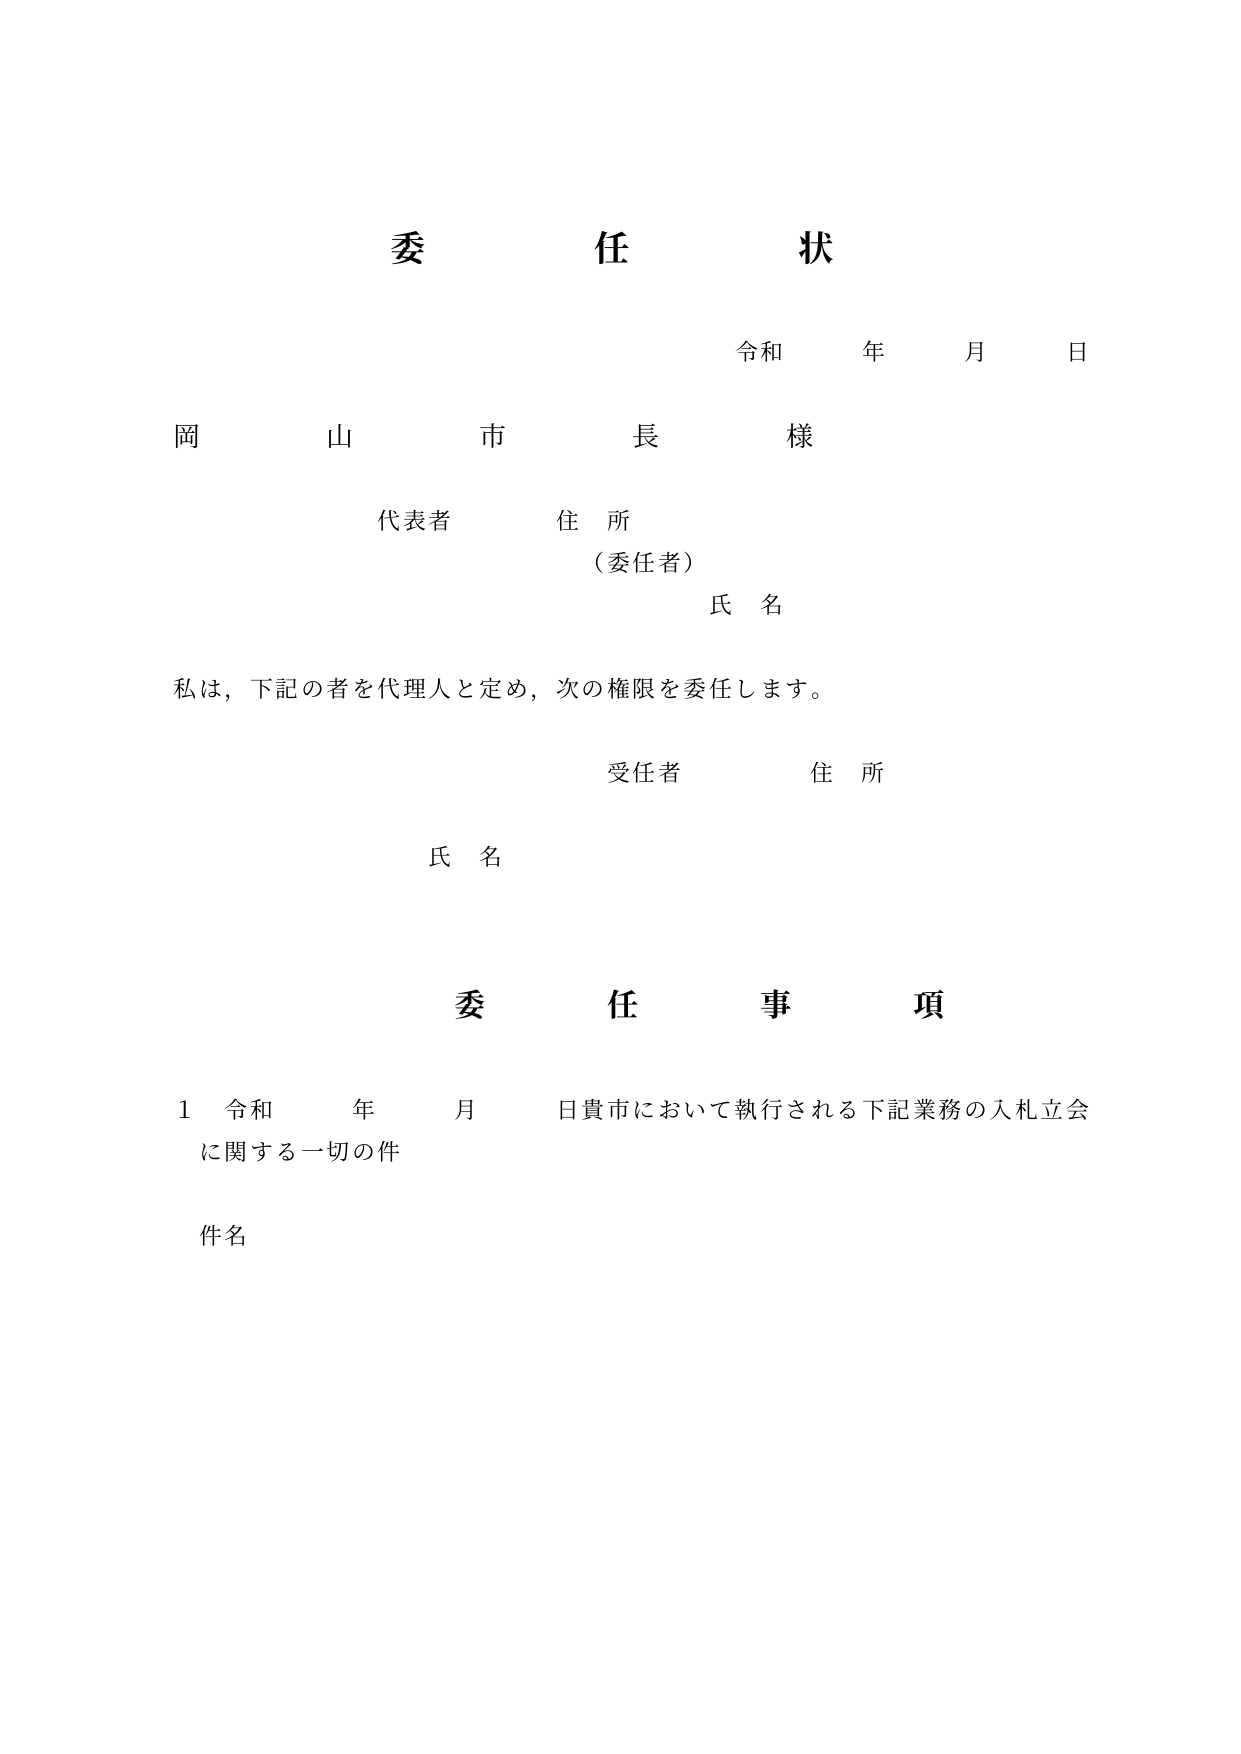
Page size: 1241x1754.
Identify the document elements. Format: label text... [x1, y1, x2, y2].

text 氏 名 [549, 582, 1092, 624]
text 受任者 住 所 [148, 751, 1092, 793]
text 氏 名 [148, 835, 1092, 877]
text 代表者 住 所 [148, 498, 1092, 540]
text に関する一切の件 [148, 1129, 1092, 1172]
text 私は，下記の者を代理人と定め，次の権限を委任します。 [148, 667, 1092, 709]
text 委 任 状 [148, 204, 1092, 288]
text 令和 年 月 日 [170, 330, 1092, 372]
text 岡 山 市 長 様 [148, 414, 1092, 456]
text 件名 [148, 1214, 1092, 1256]
text １ 令和 年 月 日貴市において執行される下記業務の入札立会 [148, 1087, 1092, 1129]
text 委 任 事 項 [148, 961, 1092, 1045]
text （委任者） [148, 540, 1092, 582]
